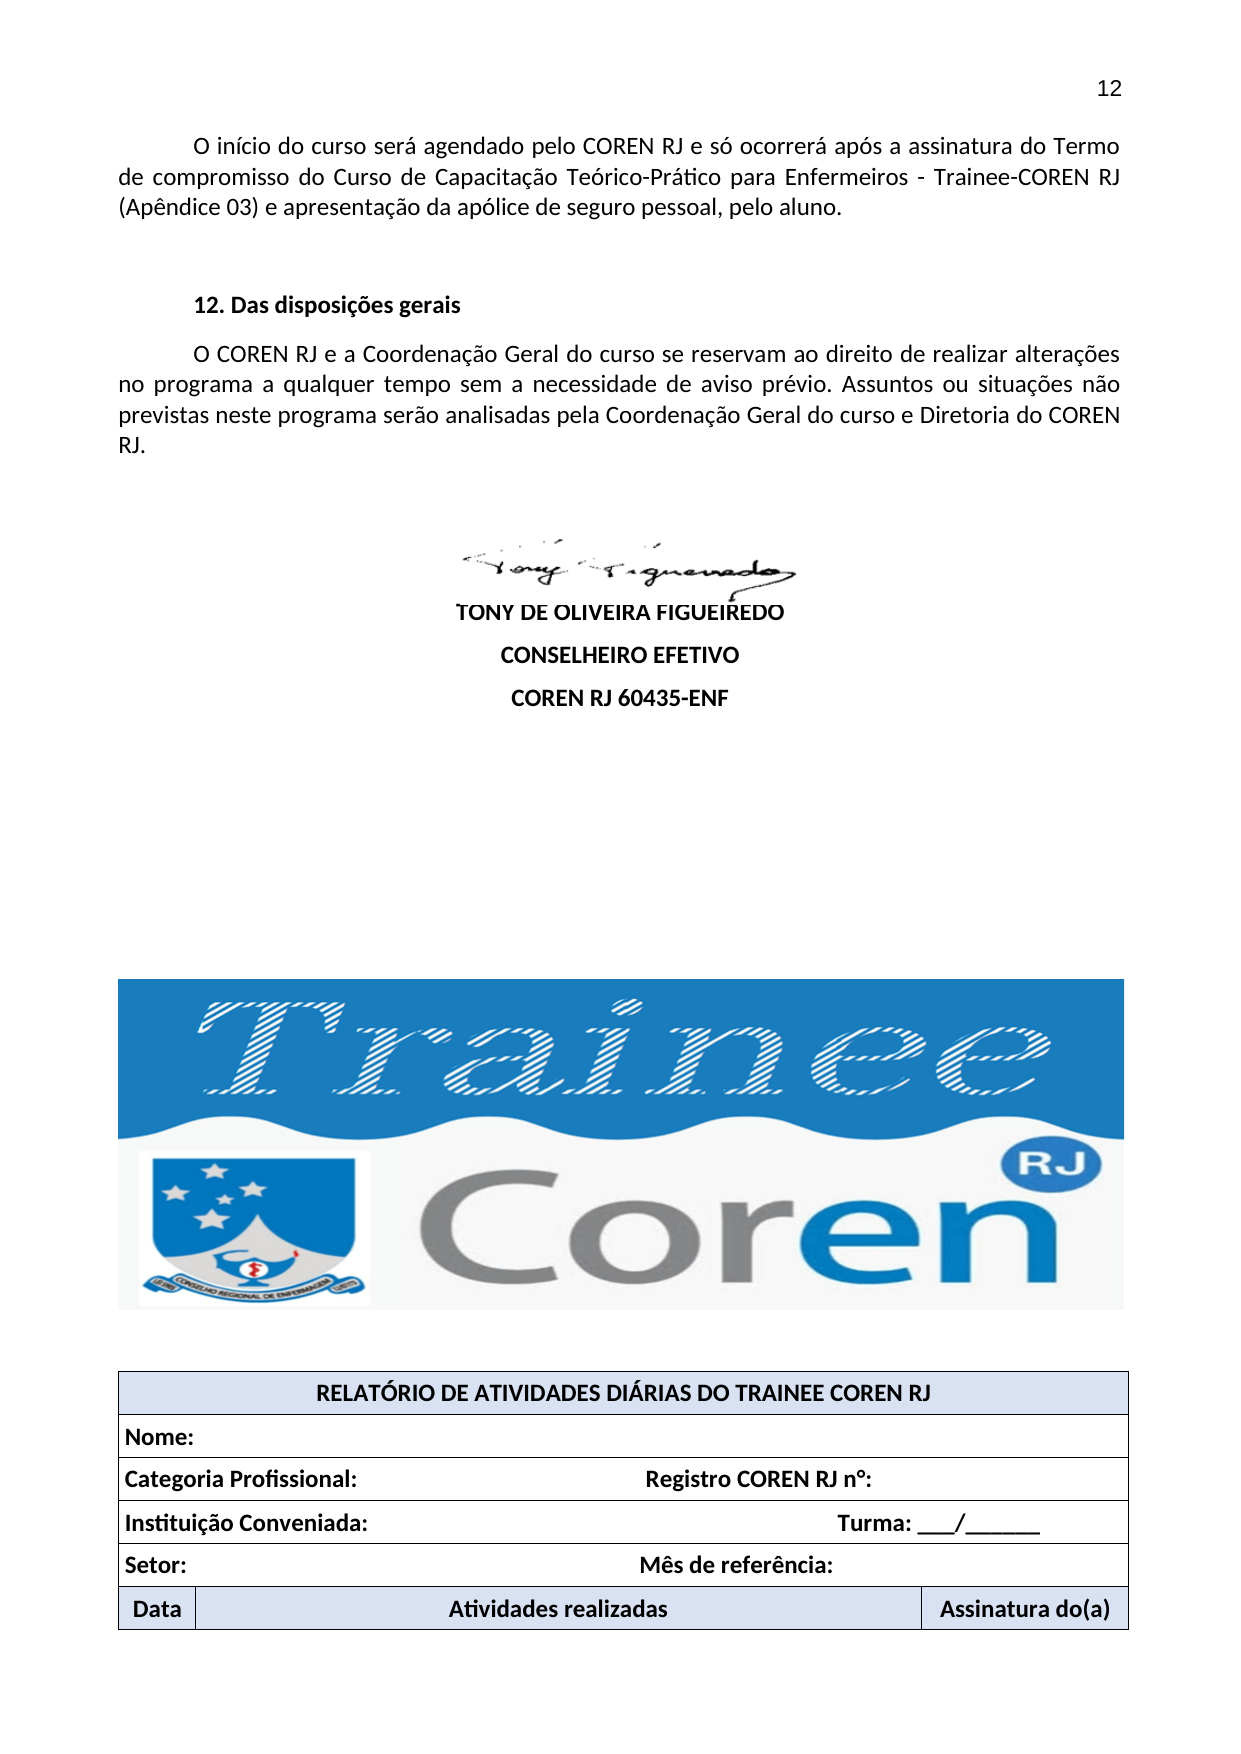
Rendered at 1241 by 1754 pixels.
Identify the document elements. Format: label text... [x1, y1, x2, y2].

table_cell Data [119, 1587, 195, 1629]
text O COREN RJ e a Coordenação Geral do curso se reservam ao direito de realizar alterações no programa a qualquer tempo sem a necessidade de aviso prévio. Assuntos ou situações não previstas neste programa serão analisadas pela Coordenação Geral do curso e Diretoria do COREN RJ. [118, 338, 1122, 460]
text 12. Das disposições gerais [118, 289, 1122, 319]
text COREN RJ 60435-ENF [118, 683, 1122, 713]
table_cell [196, 1587, 921, 1629]
picture [118, 979, 1125, 1310]
picture [459, 538, 797, 605]
table_cell Instituição Conveniada: Turma: ___/______ [119, 1501, 1128, 1543]
text O início do curso será agendado pelo COREN RJ e só ocorrerá após a assinatura do Termo de compromisso do Curso de Capacitação Teórico-Prático para Enfermeiros - Trainee-COREN RJ (Apêndice 03) e apresentação da apólice de seguro pessoal, pelo aluno. [118, 130, 1122, 222]
text TONY DE OLIVEIRA FIGUEIREDO [118, 597, 1122, 627]
table_cell Categoria Profissional: Registro COREN RJ n°: [119, 1458, 1128, 1500]
table_cell Nome: [119, 1415, 1128, 1457]
table_header RELATÓRIO DE ATIVIDADES DIÁRIAS DO TRAINEE COREN RJ [119, 1372, 1128, 1414]
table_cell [922, 1587, 1128, 1629]
text CONSELHEIRO EFETIVO [118, 639, 1122, 670]
table_cell Setor: Mês de referência: [119, 1544, 1128, 1586]
